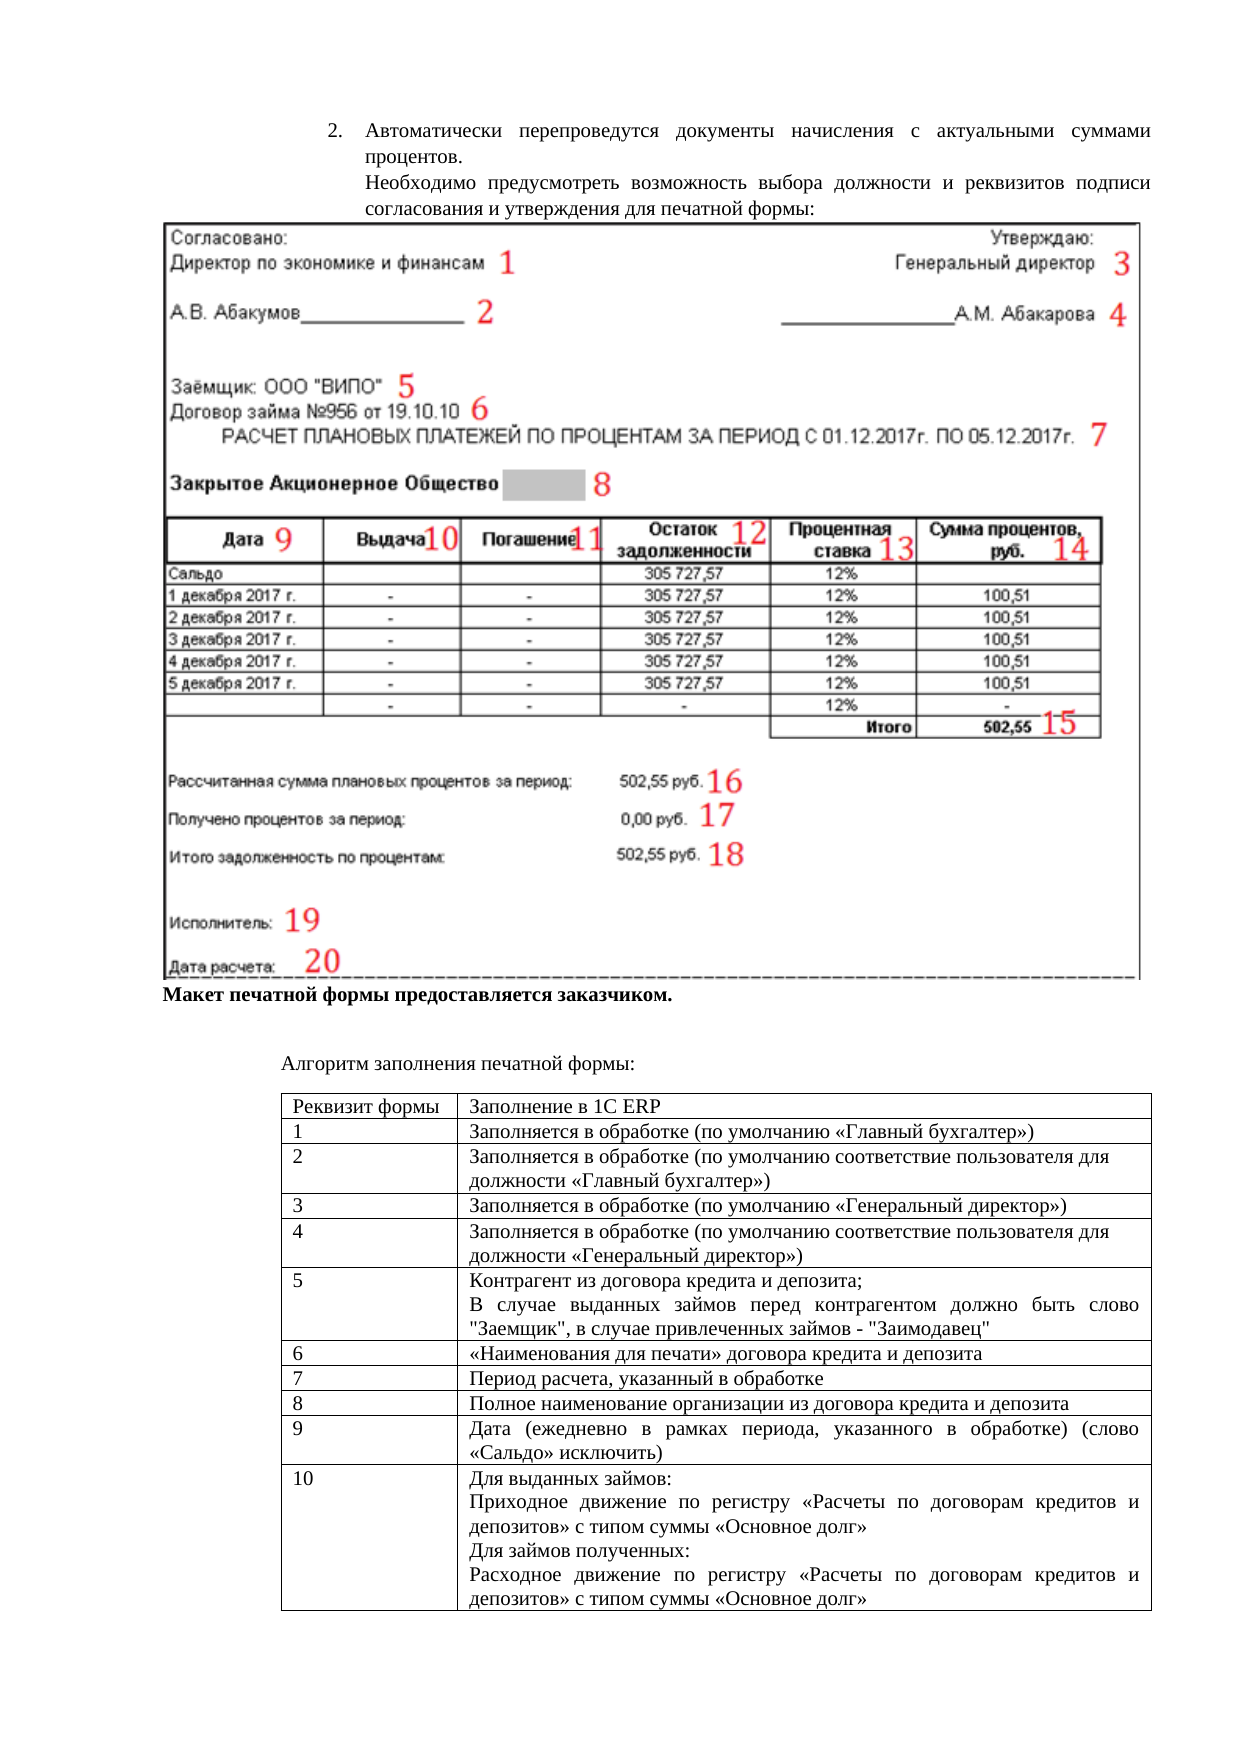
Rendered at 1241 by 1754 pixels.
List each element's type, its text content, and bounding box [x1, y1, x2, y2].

table_cell 3 [282, 1194, 457, 1217]
table_cell 4 [282, 1219, 457, 1267]
table_cell 1 [282, 1119, 457, 1143]
table_cell Заполняется в обработке (по умолчанию «Генеральный директор») [458, 1194, 1151, 1217]
list Макет печатной формы предоставляется заказчиком. [162, 982, 1152, 1006]
table_cell 10 [282, 1465, 457, 1610]
table_cell Заполняется в обработке (по умолчанию соответствие пользователя для должности «Генеральный директор») [458, 1219, 1151, 1267]
table_cell Контрагент из договора кредита и депозита; В случае выданных займов перед контрагентом должно быть слово "Заемщик", в случае привлеченных займов - "Заимодавец" [458, 1268, 1151, 1340]
table_cell «Наименования для печати» договора кредита и депозита [458, 1341, 1151, 1365]
table_cell Для выданных займов: Приходное движение по регистру «Расчеты по договорам кредитов и депозитов» с типом суммы «Основное долг» Для займов полученных: Расходное движение по регистру «Расчеты по договорам кредитов и депозитов» с типом суммы «Основное долг» [458, 1465, 1151, 1610]
table_cell 7 [282, 1366, 457, 1390]
table_header Реквизит формы [282, 1094, 457, 1118]
table_cell Полное наименование организации из договора кредита и депозита [458, 1391, 1151, 1415]
table_cell 5 [282, 1268, 457, 1340]
table_cell 9 [282, 1416, 457, 1464]
list Автоматически перепроведутся документы начисления с актуальными суммами процентов. [327, 118, 1152, 168]
text Алгоритм заполнения печатной формы: [281, 1050, 1152, 1074]
table_cell Заполняется в обработке (по умолчанию соответствие пользователя для должности «Главный бухгалтер») [458, 1144, 1151, 1192]
table_cell Период расчета, указанный в обработке [458, 1366, 1151, 1390]
table_cell Дата (ежедневно в рамках периода, указанного в обработке) (слово «Сальдо» исключить) [458, 1416, 1151, 1464]
picture [162, 221, 1141, 980]
list Необходимо предусмотреть возможность выбора должности и реквизитов подписи согласования и утверждения для печатной формы: [365, 170, 1152, 220]
table_cell 8 [282, 1391, 457, 1415]
table_header Заполнение в 1С ERP [458, 1094, 1151, 1118]
table_cell 2 [282, 1144, 457, 1192]
table_cell Заполняется в обработке (по умолчанию «Главный бухгалтер») [458, 1119, 1151, 1143]
table_cell 6 [282, 1341, 457, 1365]
